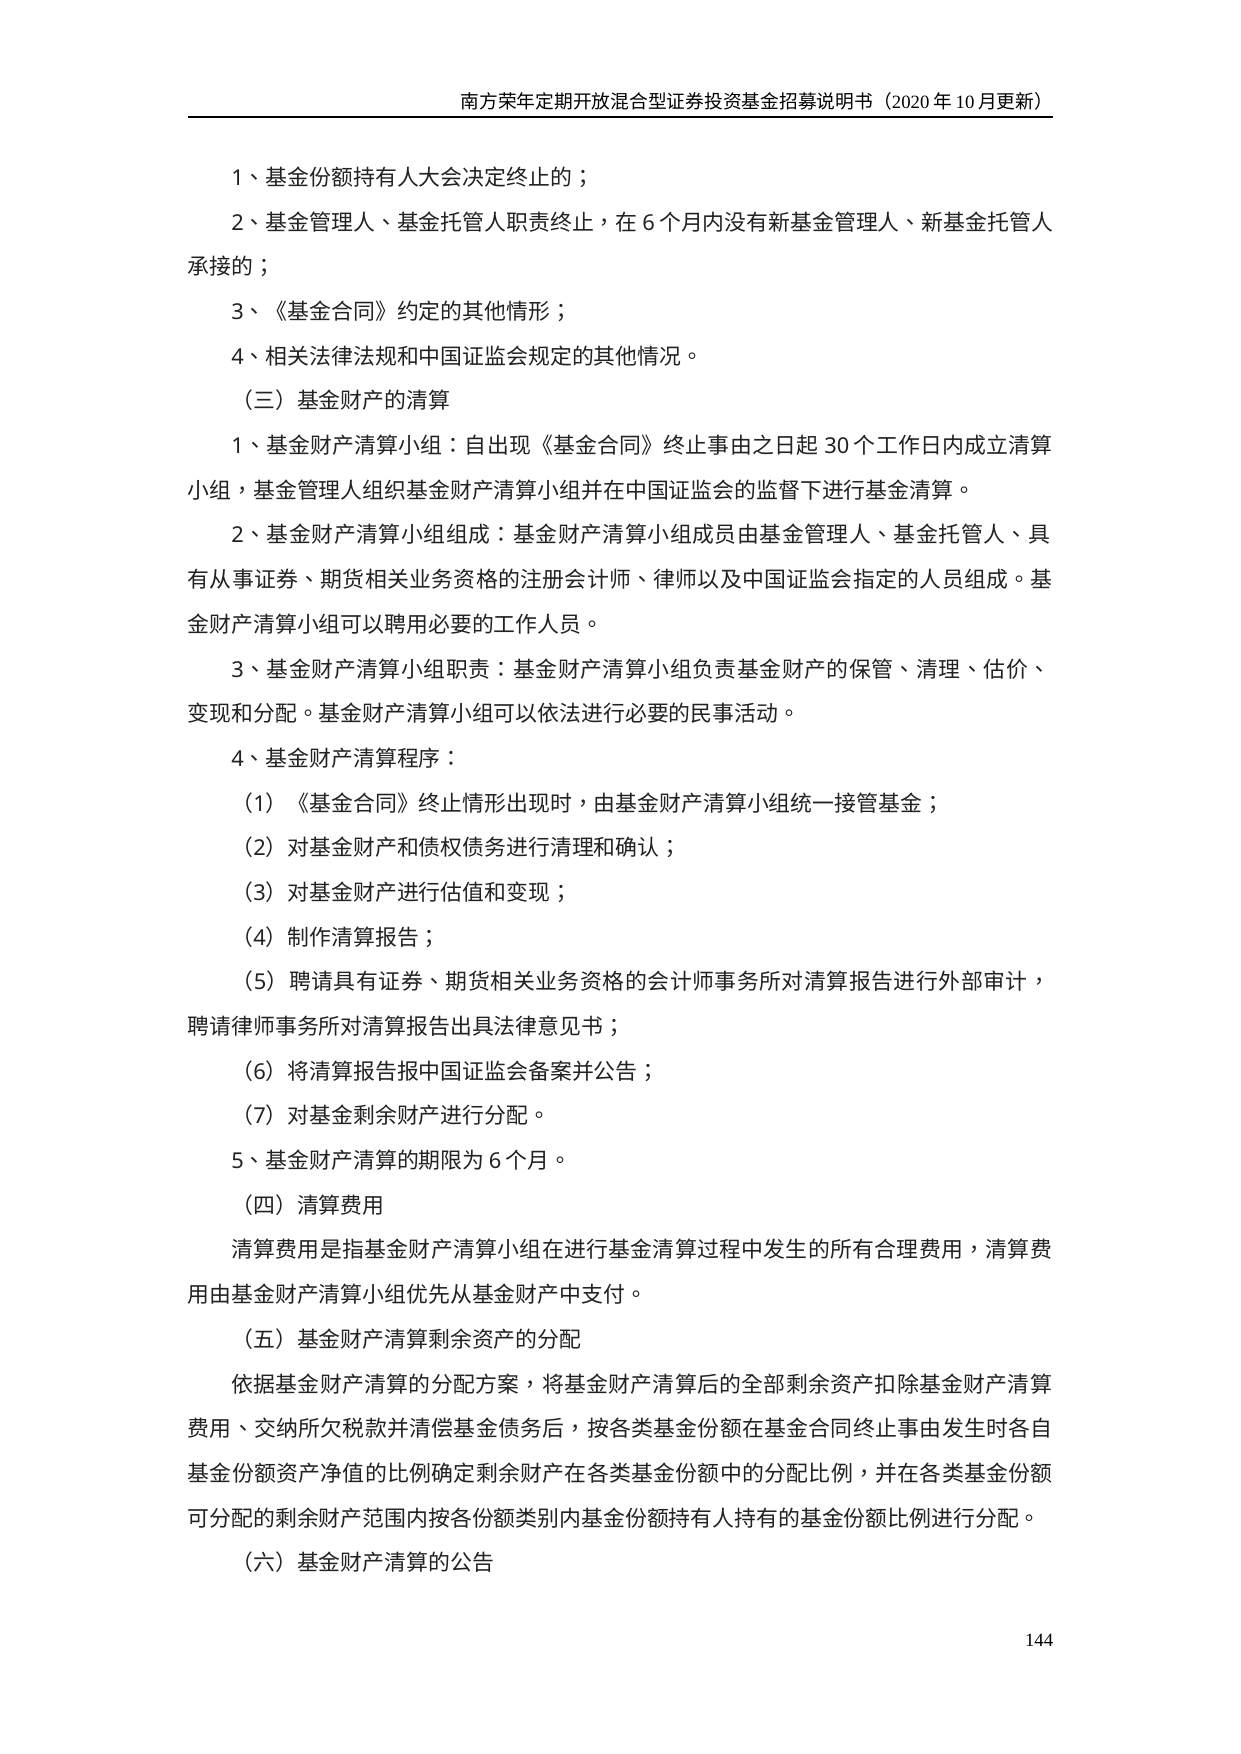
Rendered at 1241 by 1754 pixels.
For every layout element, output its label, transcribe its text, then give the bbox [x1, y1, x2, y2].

text 2、基金管理人、基金托管人职责终止，在6个月内没有新基金管理人、新基金托管人承接的； [187, 207, 1053, 281]
text （六）基金财产清算的公告 [187, 1547, 1053, 1577]
text 清算费用是指基金财产清算小组在进行基金清算过程中发生的所有合理费用，清算费用由基金财产清算小组优先从基金财产中支付。 [187, 1234, 1053, 1309]
text （1）《基金合同》终止情形出现时，由基金财产清算小组统一接管基金； [187, 788, 1053, 817]
text 3、《基金合同》约定的其他情形； [187, 296, 1053, 326]
text （4）制作清算报告； [187, 922, 1053, 951]
text 3、基金财产清算小组职责：基金财产清算小组负责基金财产的保管、清理、估价、变现和分配。基金财产清算小组可以依法进行必要的民事活动。 [187, 653, 1053, 728]
text 依据基金财产清算的分配方案，将基金财产清算后的全部剩余资产扣除基金财产清算费用、交纳所欠税款并清偿基金债务后，按各类基金份额在基金合同终止事由发生时各自基金份额资产净值的比例确定剩余财产在各类基金份额中的分配比例，并在各类基金份额可分配的剩余财产范围内按各份额类别内基金份额持有人持有的基金份额比例进行分配。 [187, 1368, 1053, 1532]
text （五）基金财产清算剩余资产的分配 [187, 1324, 1053, 1354]
text （7）对基金剩余财产进行分配。 [187, 1100, 1053, 1130]
text 1、基金份额持有人大会决定终止的； [187, 162, 1053, 192]
text 5、基金财产清算的期限为6个月。 [187, 1145, 1053, 1175]
text （三）基金财产的清算 [187, 385, 1053, 415]
text （四）清算费用 [187, 1190, 1053, 1219]
text （5）聘请具有证券、期货相关业务资格的会计师事务所对清算报告进行外部审计，聘请律师事务所对清算报告出具法律意见书； [187, 966, 1053, 1041]
text 4、相关法律法规和中国证监会规定的其他情况。 [187, 341, 1053, 371]
text 1、基金财产清算小组：自出现《基金合同》终止事由之日起30个工作日内成立清算小组，基金管理人组织基金财产清算小组并在中国证监会的监督下进行基金清算。 [187, 430, 1053, 504]
text （2）对基金财产和债权债务进行清理和确认； [187, 832, 1053, 862]
text （6）将清算报告报中国证监会备案并公告； [187, 1056, 1053, 1086]
text 2、基金财产清算小组组成：基金财产清算小组成员由基金管理人、基金托管人、具有从事证券、期货相关业务资格的注册会计师、律师以及中国证监会指定的人员组成。基金财产清算小组可以聘用必要的工作人员。 [187, 519, 1053, 639]
text （3）对基金财产进行估值和变现； [187, 877, 1053, 907]
text 4、基金财产清算程序： [187, 743, 1053, 773]
